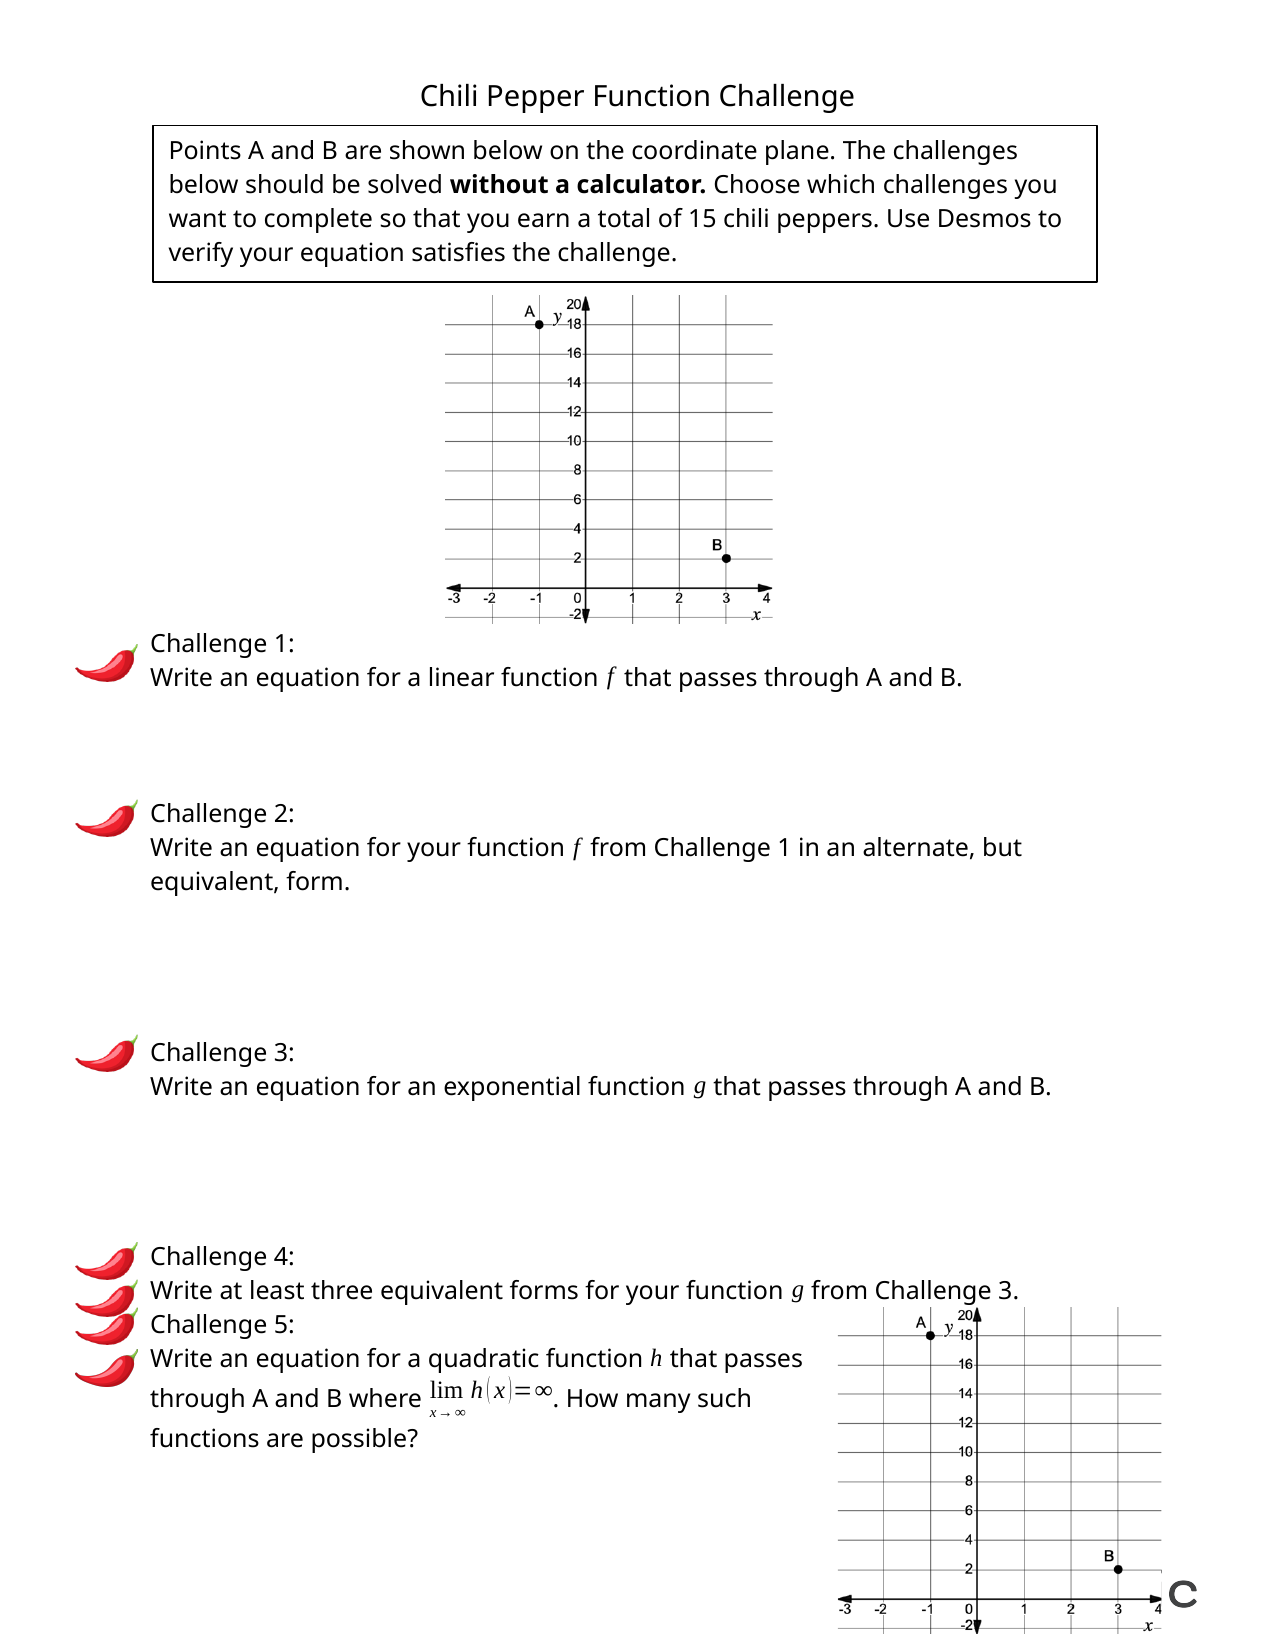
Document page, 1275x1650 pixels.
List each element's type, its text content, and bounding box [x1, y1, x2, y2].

picture [75, 1242, 138, 1345]
text Challenge 4: [150, 1239, 1125, 1273]
text Challenge 3: [150, 1034, 1125, 1068]
text Write an equation for a linear function that passes through A and B. [150, 660, 1125, 694]
text Write an equation for an exponential function that passes through A and B. [150, 1068, 1125, 1102]
picture [836, 1307, 1199, 1633]
picture [75, 1349, 138, 1387]
picture [75, 799, 138, 837]
picture [445, 295, 773, 624]
text Write at least three equivalent forms for your function from Challenge 3. [150, 1273, 1125, 1307]
text Chili Pepper Function Challenge [150, 75, 1125, 115]
text Challenge 2: [150, 796, 1125, 830]
picture [75, 1034, 138, 1072]
text Challenge 1: [150, 626, 1125, 660]
text Write an equation for a quadratic function that passes through A and B where . How many such functions are possible? [150, 1341, 836, 1455]
picture [75, 644, 138, 682]
text Write an equation for your function from Challenge 1 in an alternate, but equivalent, form. [150, 830, 1125, 898]
text Challenge 5: [150, 1307, 836, 1341]
